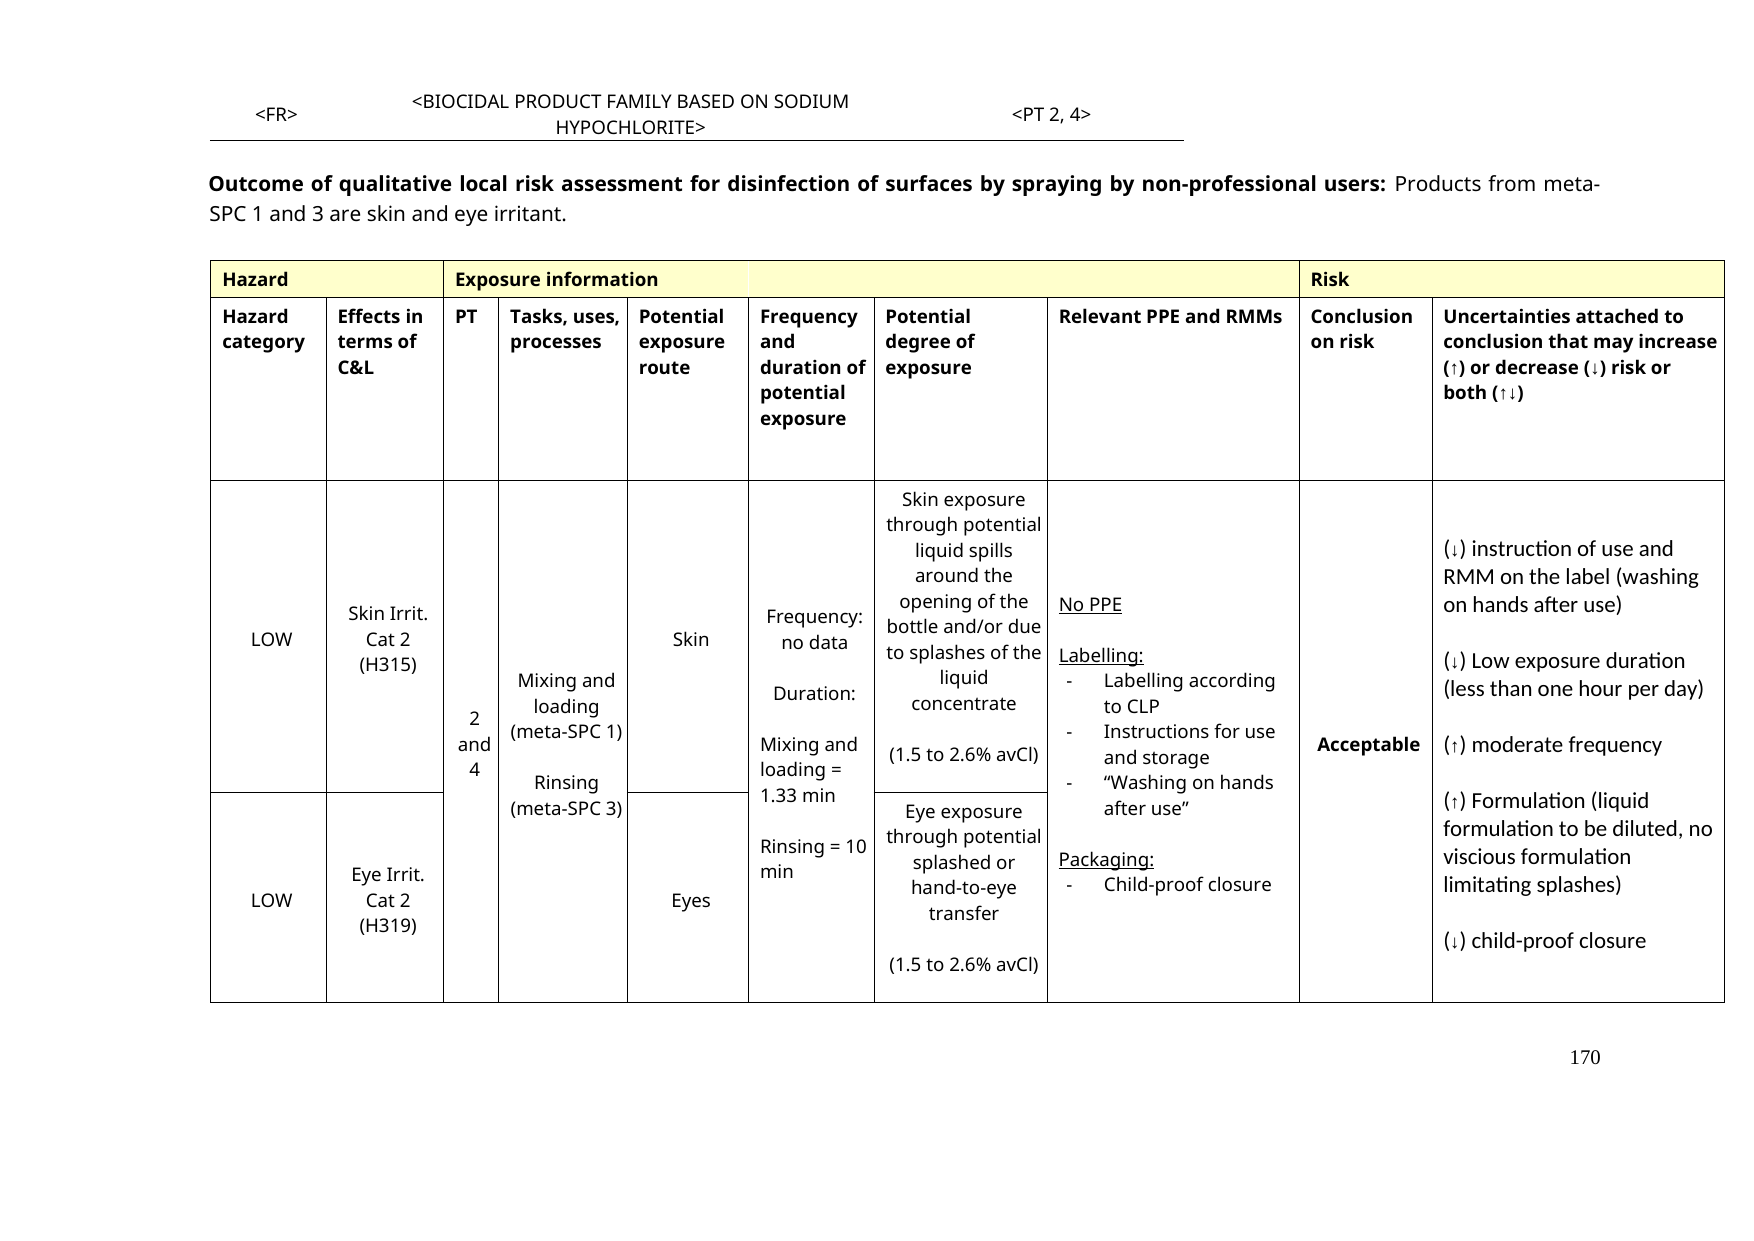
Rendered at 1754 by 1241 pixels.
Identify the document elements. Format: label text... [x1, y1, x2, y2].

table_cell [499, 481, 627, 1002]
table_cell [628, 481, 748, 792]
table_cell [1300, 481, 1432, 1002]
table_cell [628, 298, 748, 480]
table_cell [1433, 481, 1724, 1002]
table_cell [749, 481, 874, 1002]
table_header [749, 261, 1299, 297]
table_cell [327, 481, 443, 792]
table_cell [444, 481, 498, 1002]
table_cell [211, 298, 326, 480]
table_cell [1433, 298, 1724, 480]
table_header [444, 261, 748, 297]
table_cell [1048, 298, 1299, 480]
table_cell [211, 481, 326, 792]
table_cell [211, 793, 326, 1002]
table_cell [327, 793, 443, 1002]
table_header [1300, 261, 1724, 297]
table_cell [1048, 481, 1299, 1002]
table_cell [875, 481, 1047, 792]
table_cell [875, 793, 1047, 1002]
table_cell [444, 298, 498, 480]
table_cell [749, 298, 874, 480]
text Outcome of qualitative local risk assessment for disinfection of surfaces by spraying by non-professional users: Products from meta-SPC 1 and 3 are skin and eye irritant. [208, 169, 1600, 227]
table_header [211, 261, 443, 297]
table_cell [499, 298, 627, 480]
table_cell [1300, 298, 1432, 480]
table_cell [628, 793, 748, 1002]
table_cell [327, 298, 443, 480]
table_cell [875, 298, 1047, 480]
